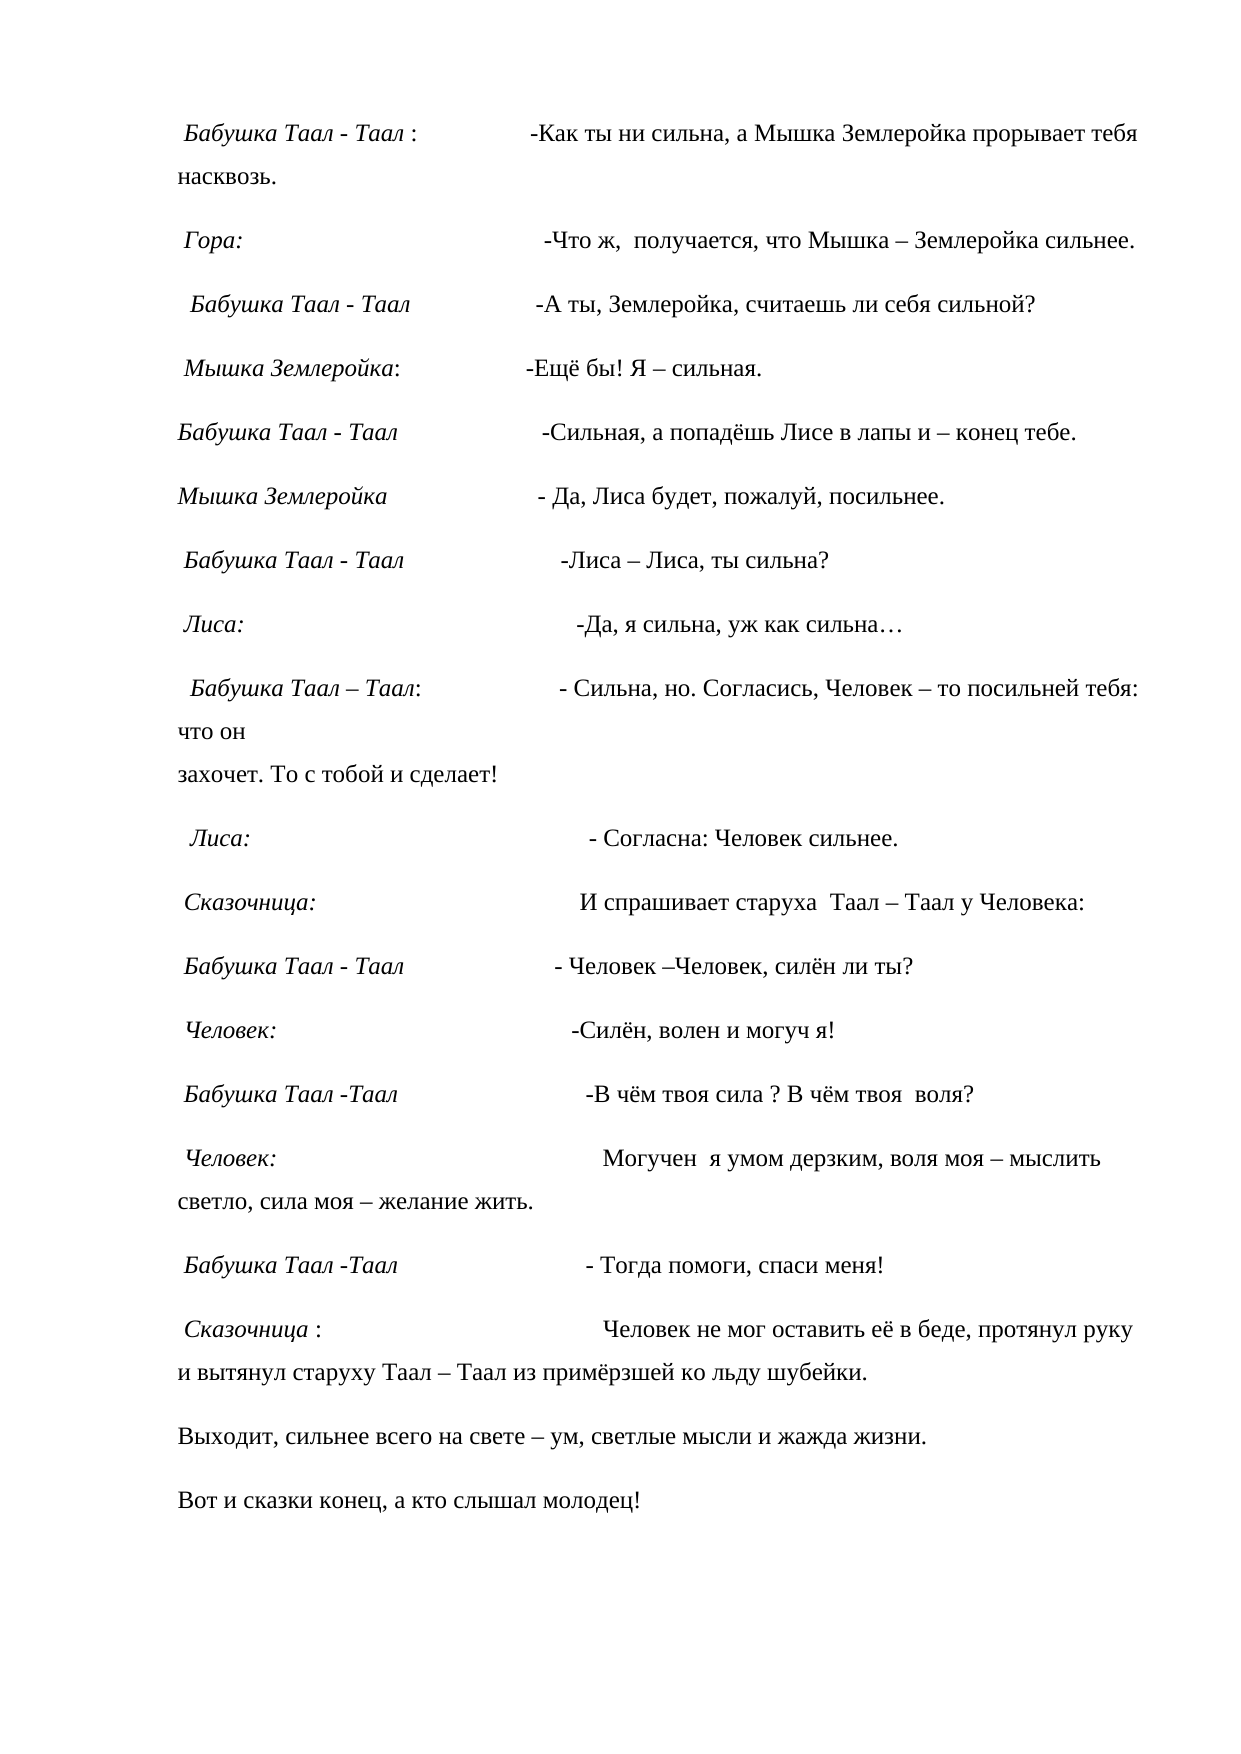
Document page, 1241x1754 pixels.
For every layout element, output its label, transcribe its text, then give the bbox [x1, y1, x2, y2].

text Мышка Землеройка: -Ещё бы! Я – сильная. [177, 353, 1152, 382]
text Сказочница : Человек не мог оставить её в беде, протянул руку и вытянул старуху Таал – Таал из примёрзшей ко льду шубейки. [177, 1314, 1152, 1386]
text Бабушка Таал - Таал -Сильная, а попадёшь Лисе в лапы и – конец тебе. [177, 417, 1152, 446]
text Бабушка Таал -Таал -В чём твоя сила ? В чём твоя воля? [177, 1079, 1152, 1108]
text Мышка Землеройка - Да, Лиса будет, пожалуй, посильнее. [177, 481, 1152, 510]
text Гора: -Что ж, получается, что Мышка – Землеройка сильнее. [177, 225, 1152, 254]
text Сказочница: И спрашивает старуха Таал – Таал у Человека: [177, 887, 1152, 916]
text Бабушка Таал - Таал - Человек –Человек, силён ли ты? [177, 951, 1152, 980]
text Выходит, сильнее всего на свете – ум, светлые мысли и жажда жизни. [177, 1421, 1152, 1450]
text Лиса: -Да, я сильна, уж как сильна… [177, 609, 1152, 638]
text Человек: Могучен я умом дерзким, воля моя – мыслить светло, сила моя – желание жить. [177, 1143, 1152, 1215]
text Бабушка Таал - Таал : -Как ты ни сильна, а Мышка Землеройка прорывает тебя насквозь. [177, 118, 1152, 190]
text Бабушка Таал - Таал -Лиса – Лиса, ты сильна? [177, 545, 1152, 574]
text Бабушка Таал -Таал - Тогда помоги, спаси меня! [177, 1250, 1152, 1279]
text Вот и сказки конец, а кто слышал молодец! [177, 1485, 1152, 1514]
text Лиса: - Согласна: Человек сильнее. [177, 823, 1152, 852]
text Бабушка Таал – Таал: - Сильна, но. Согласись, Человек – то посильней тебя: что он захочет. То с тобой и сделает! [177, 673, 1152, 788]
text Человек: -Силён, волен и могуч я! [177, 1015, 1152, 1044]
text Бабушка Таал - Таал -А ты, Землеройка, считаешь ли себя сильной? [177, 289, 1152, 318]
